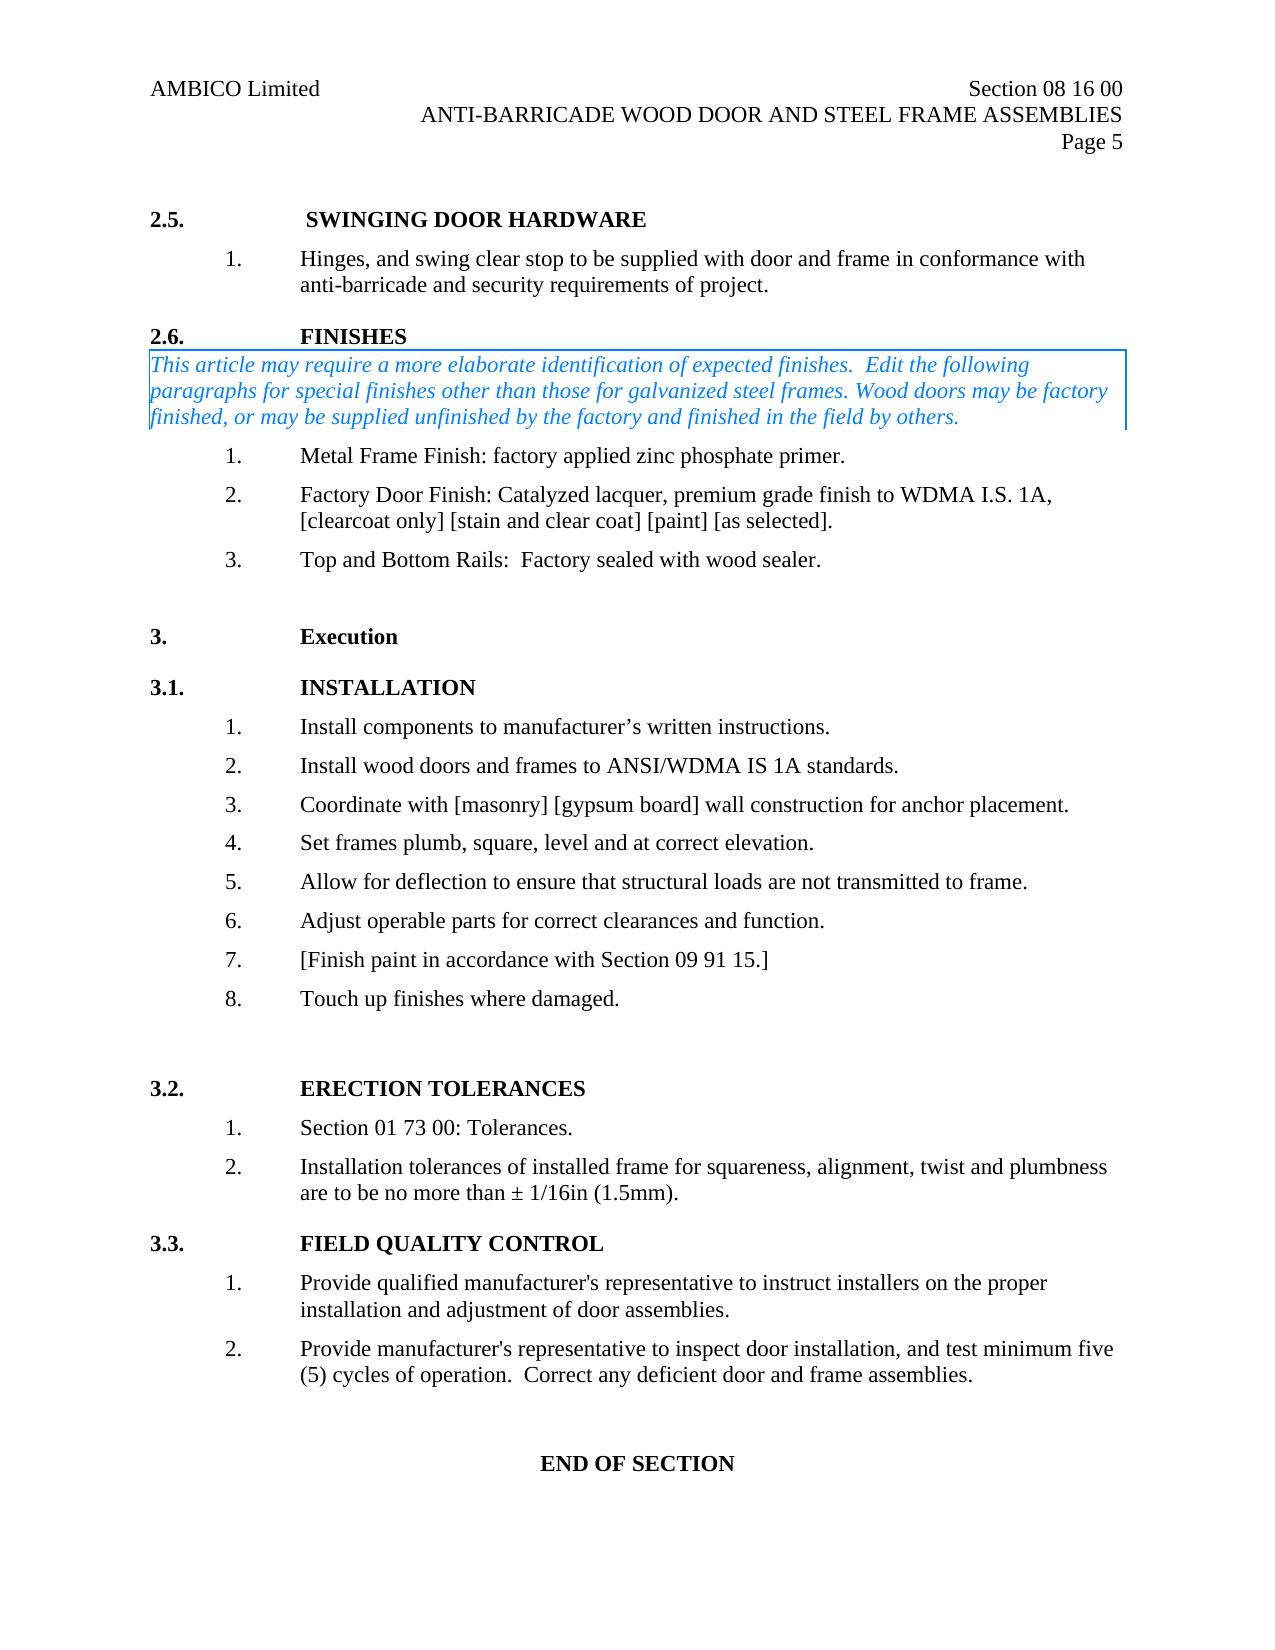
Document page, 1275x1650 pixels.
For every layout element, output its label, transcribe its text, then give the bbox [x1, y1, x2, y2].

subtitle Allow for deflection to ensure that structural loads are not transmitted to frame. [225, 868, 1125, 895]
subtitle Adjust operable parts for correct clearances and function. [225, 907, 1125, 933]
text END OF SECTION [150, 1450, 1125, 1476]
subtitle Installation tolerances of installed frame for squareness, alignment, twist and plumbness are to be no more than ± 1/16in (1.5mm). [225, 1153, 1125, 1206]
subtitle Install components to manufacturer’s written instructions. [225, 713, 1125, 739]
subtitle ERECTION TOLERANCES [150, 1075, 1125, 1101]
subtitle Hinges, and swing clear stop to be supplied with door and frame in conformance with anti-barricade and security requirements of project. [225, 245, 1125, 298]
subtitle Provide qualified manufacturer's representative to instruct installers on the proper installation and adjustment of door assemblies. [225, 1269, 1125, 1322]
subtitle Execution [150, 623, 1125, 649]
subtitle [Finish paint in accordance with Section 09 91 15.] [225, 946, 1125, 972]
subtitle Section 01 73 00: Tolerances. [225, 1114, 1125, 1140]
subtitle Metal Frame Finish: factory applied zinc phosphate primer. [225, 442, 1125, 469]
subtitle Touch up finishes where damaged. [225, 985, 1125, 1011]
subtitle FINISHES [150, 323, 1125, 349]
subtitle Provide manufacturer's representative to inspect door installation, and test minimum five (5) cycles of operation. Correct any deficient door and frame assemblies. [225, 1334, 1125, 1387]
subtitle SWINGING DOOR HARDWARE [150, 206, 1125, 233]
text This article may require a more elaborate identification of expected finishes. Edit the following paragraphs for special finishes other than those for galvanized steel frames. Wood doors may be factory finished, or may be supplied unfinished by the factory and finished in the field by others. [150, 351, 1125, 430]
subtitle FIELD QUALITY CONTROL [150, 1231, 1125, 1257]
subtitle Top and Bottom Rails: Factory sealed with wood sealer. [225, 546, 1125, 573]
subtitle Coordinate with [masonry] [gypsum board] wall construction for anchor placement. [225, 791, 1125, 817]
subtitle Set frames plumb, square, level and at correct elevation. [225, 829, 1125, 856]
subtitle Factory Door Finish: Catalyzed lacquer, premium grade finish to WDMA I.S. 1A, [clearcoat only] [stain and clear coat] [paint] [as selected]. [225, 481, 1125, 534]
subtitle Install wood doors and frames to ANSI/WDMA IS 1A standards. [225, 752, 1125, 778]
subtitle INSTALLATION [150, 674, 1125, 700]
